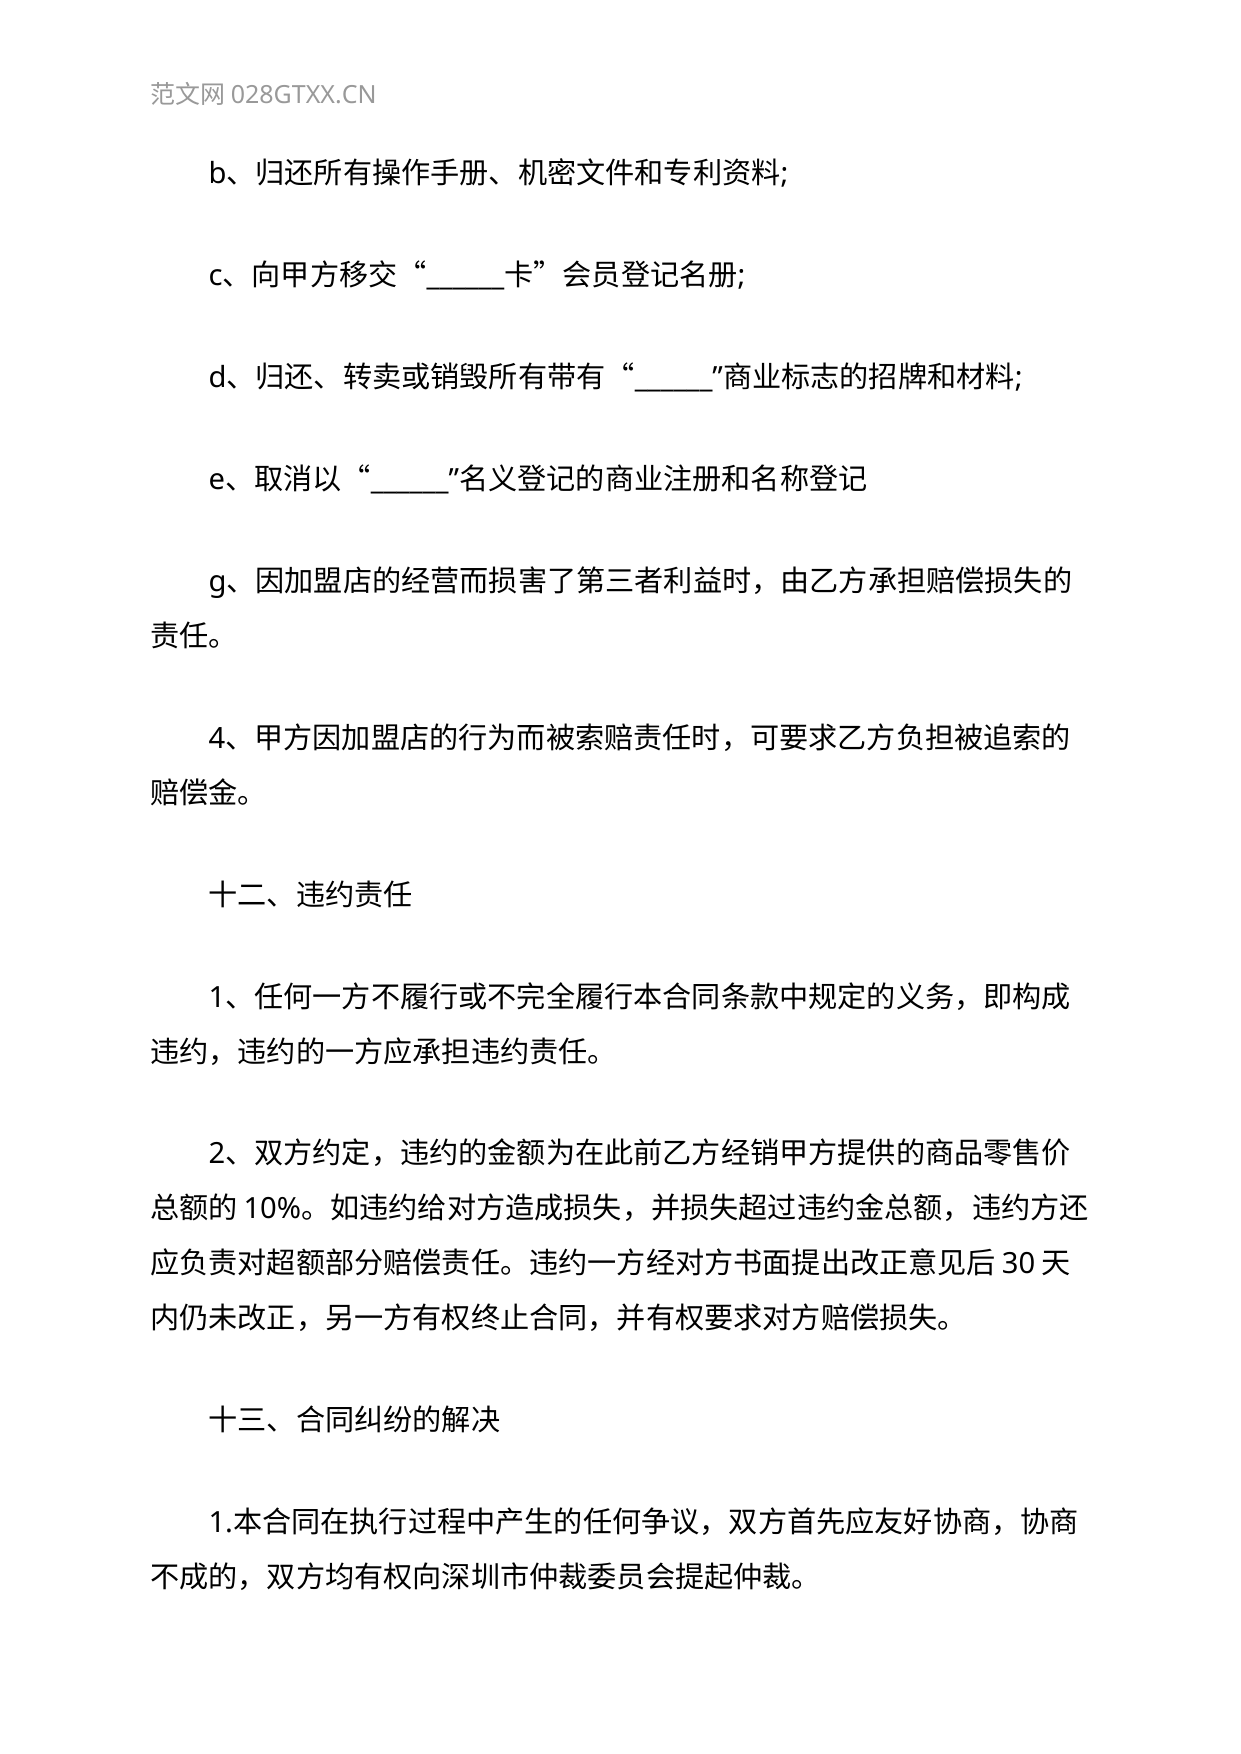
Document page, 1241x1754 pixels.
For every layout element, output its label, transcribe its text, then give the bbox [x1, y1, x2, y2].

text 十二、违约责任 [150, 871, 1090, 914]
text 1、任何一方不履行或不完全履行本合同条款中规定的义务，即构成违约，违约的一方应承担违约责任。 [150, 973, 1090, 1071]
text 4、甲方因加盟店的行为而被索赔责任时，可要求乙方负担被追索的赔偿金。 [150, 715, 1090, 812]
text 1.本合同在执行过程中产生的任何争议，双方首先应友好协商，协商不成的，双方均有权向深圳市仲裁委员会提起仲裁。 [150, 1498, 1090, 1596]
text 十三、合同纠纷的解决 [150, 1397, 1090, 1439]
text g、因加盟店的经营而损害了第三者利益时，由乙方承担赔偿损失的责任。 [150, 558, 1090, 655]
text b、归还所有操作手册、机密文件和专利资料; [150, 150, 1090, 192]
text 2、双方约定，违约的金额为在此前乙方经销甲方提供的商品零售价总额的10%。如违约给对方造成损失，并损失超过违约金总额，违约方还应负责对超额部分赔偿责任。违约一方经对方书面提出改正意见后30天内仍未改正，另一方有权终止合同，并有权要求对方赔偿损失。 [150, 1130, 1090, 1337]
text e、取消以“______”名义登记的商业注册和名称登记 [150, 456, 1090, 498]
text d、归还、转卖或销毁所有带有“______”商业标志的招牌和材料; [150, 354, 1090, 396]
text c、向甲方移交“______卡”会员登记名册; [150, 252, 1090, 294]
